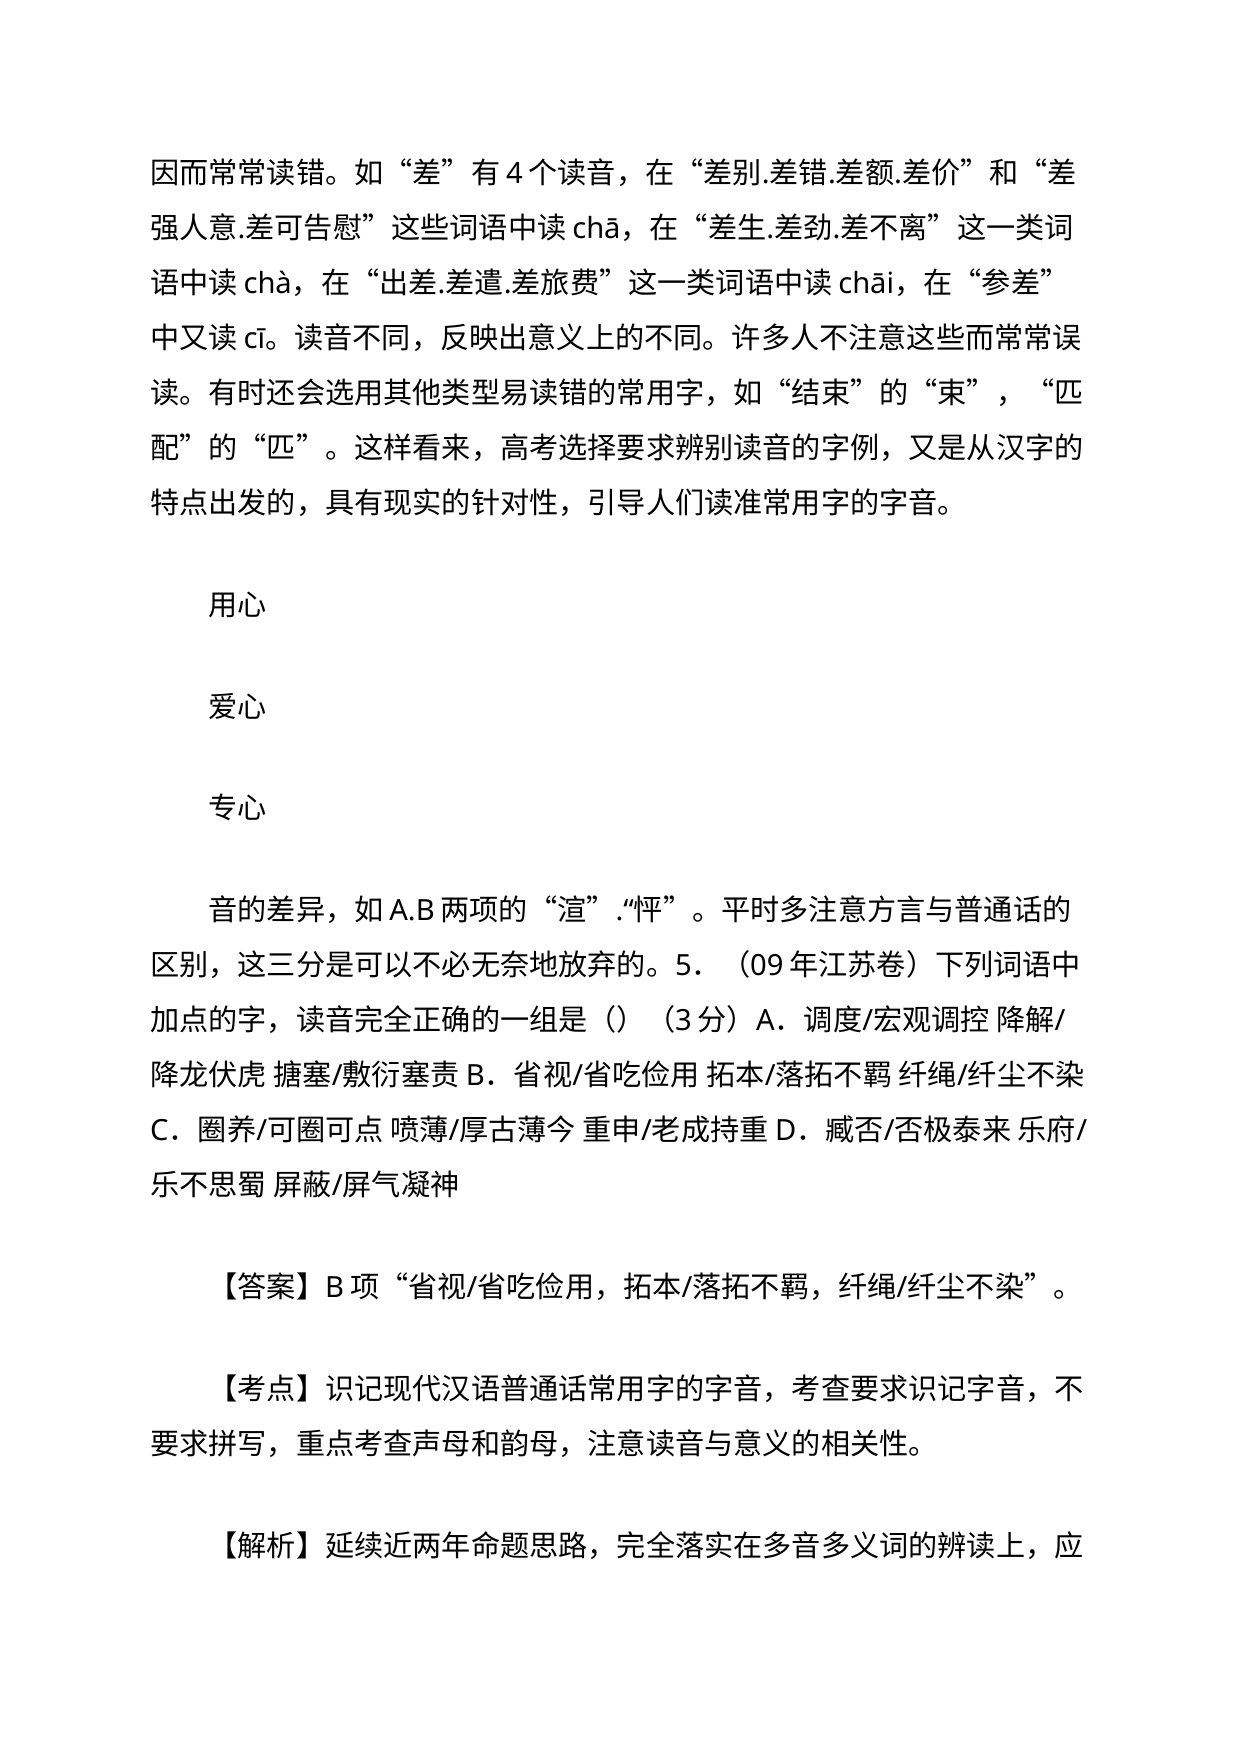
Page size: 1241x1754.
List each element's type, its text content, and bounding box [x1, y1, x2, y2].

text 专心 [150, 785, 1090, 827]
text 用心 [150, 582, 1090, 624]
text 音的差异，如A.B两项的“渲”.“怦”。平时多注意方言与普通话的区别，这三分是可以不必无奈地放弃的。5．（09年江苏卷）下列词语中加点的字，读音完全正确的一组是（）（3分）A．调度/宏观调控 降解/降龙伏虎 搪塞/敷衍塞责 B．省视/省吃俭用 拓本/落拓不羁 纤绳/纤尘不染 C．圈养/可圈可点 喷薄/厚古薄今 重申/老成持重 D．臧否/否极泰来 乐府/乐不思蜀 屏蔽/屏气凝神 [150, 887, 1090, 1204]
text 【答案】B项“省视/省吃俭用，拓本/落拓不羁，纤绳/纤尘不染”。 [150, 1264, 1090, 1306]
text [150, 1522, 1090, 1565]
text 爱心 [150, 683, 1090, 726]
text 【考点】识记现代汉语普通话常用字的字音，考查要求识记字音，不要求拼写，重点考查声母和韵母，注意读音与意义的相关性。 [150, 1366, 1090, 1463]
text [150, 150, 1090, 522]
